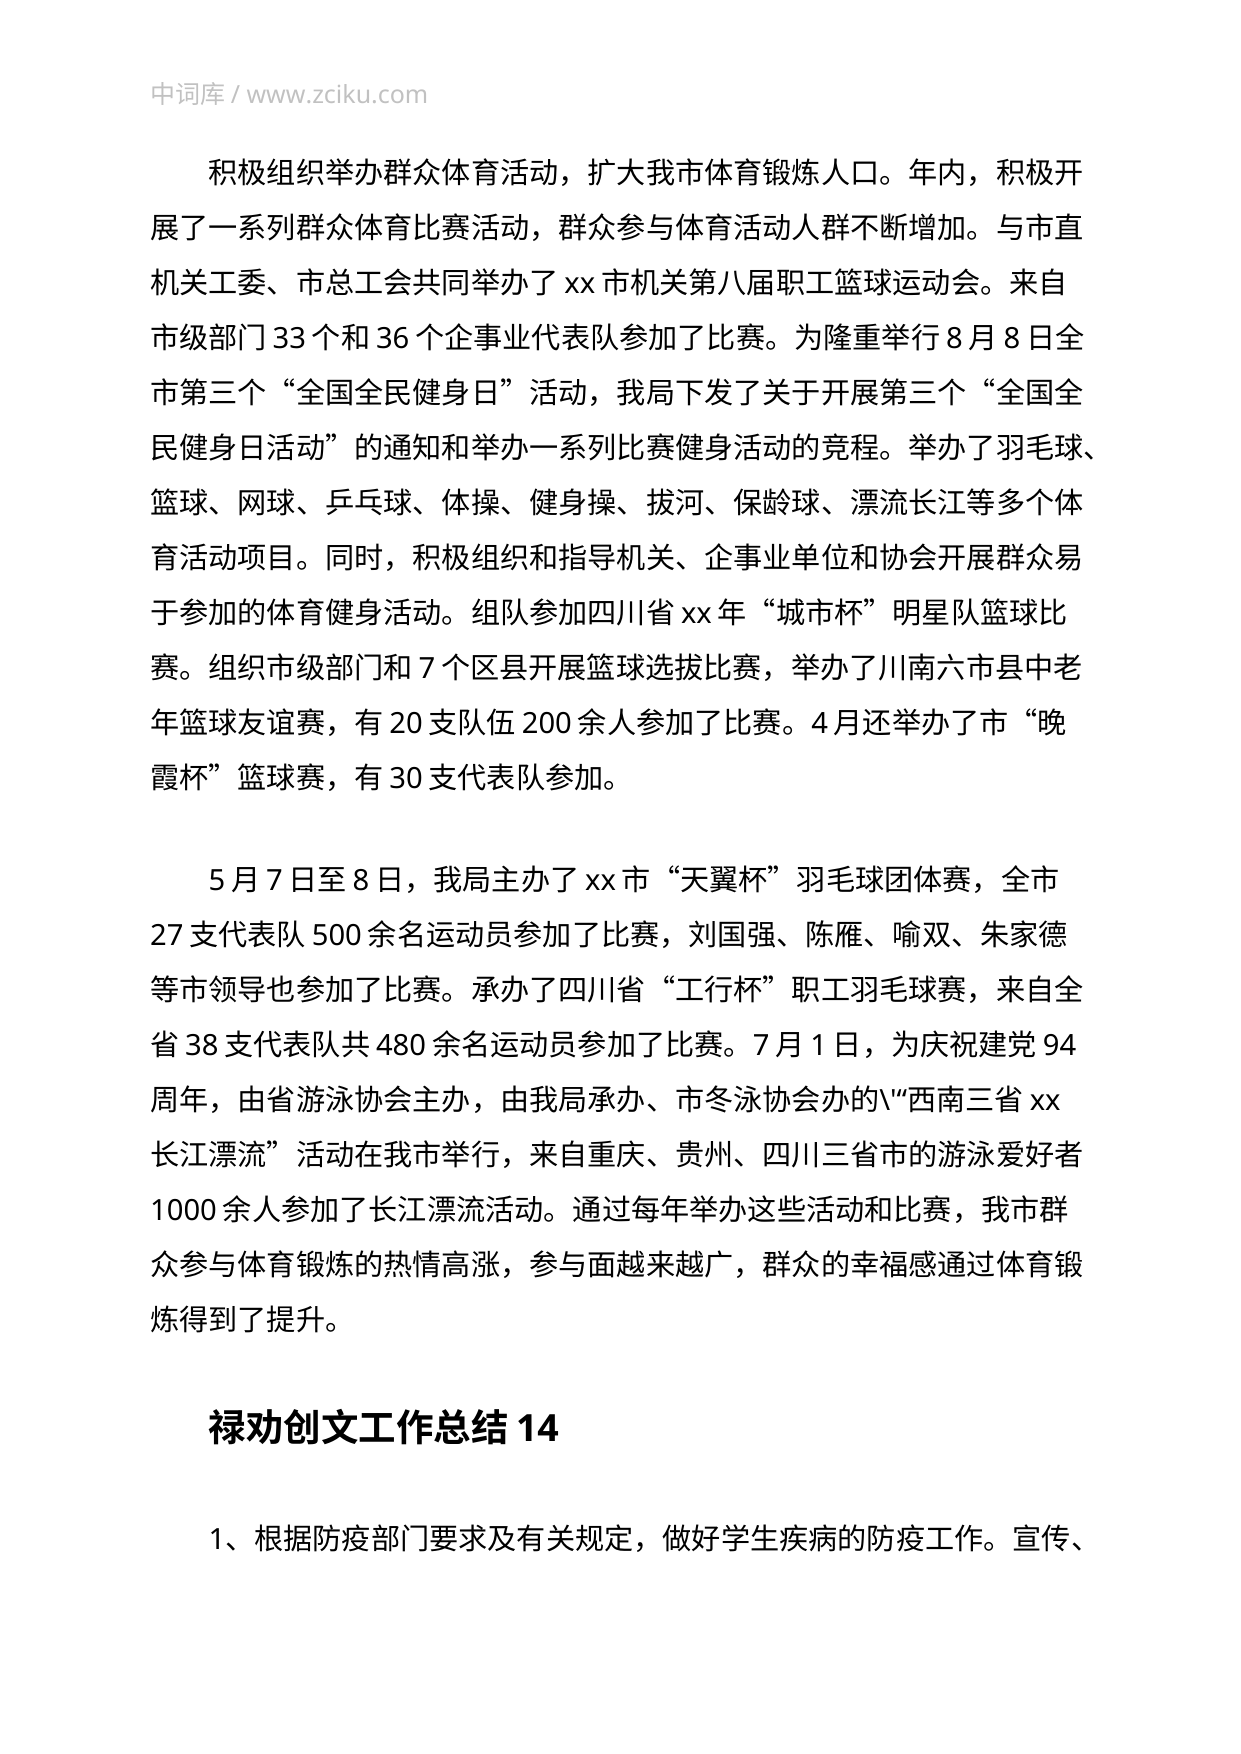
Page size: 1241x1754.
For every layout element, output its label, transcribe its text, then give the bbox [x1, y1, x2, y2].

text 5月7日至8日，我局主办了xx市“天翼杯”羽毛球团体赛，全市27支代表队500余名运动员参加了比赛，刘国强、陈雁、喻双、朱家德等市领导也参加了比赛。承办了四川省“工行杯”职工羽毛球赛，来自全省38支代表队共480余名运动员参加了比赛。7月1日，为庆祝建党94周年，由省游泳协会主办，由我局承办、市冬泳协会办的\'“西南三省xx长江漂流”活动在我市举行，来自重庆、贵州、四川三省市的游泳爱好者1000余人参加了长江漂流活动。通过每年举办这些活动和比赛，我市群众参与体育锻炼的热情高涨，参与面越来越广，群众的幸福感通过体育锻炼得到了提升。 [150, 856, 1090, 1338]
text 禄劝创文工作总结14 [150, 1398, 1090, 1452]
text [150, 1515, 1090, 1558]
text 积极组织举办群众体育活动，扩大我市体育锻炼人口。年内，积极开展了一系列群众体育比赛活动，群众参与体育活动人群不断增加。与市直机关工委、市总工会共同举办了xx市机关第八届职工篮球运动会。来自市级部门33个和36个企事业代表队参加了比赛。为隆重举行8月8日全市第三个“全国全民健身日”活动，我局下发了关于开展第三个“全国全民健身日活动”的通知和举办一系列比赛健身活动的竞程。举办了羽毛球、篮球、网球、乒乓球、体操、健身操、拔河、保龄球、漂流长江等多个体育活动项目。同时，积极组织和指导机关、企事业单位和协会开展群众易于参加的体育健身活动。组队参加四川省xx年“城市杯”明星队篮球比赛。组织市级部门和7个区县开展篮球选拔比赛，举办了川南六市县中老年篮球友谊赛，有20支队伍200余人参加了比赛。4月还举办了市“晚霞杯”篮球赛，有30支代表队参加。 [150, 150, 1090, 797]
